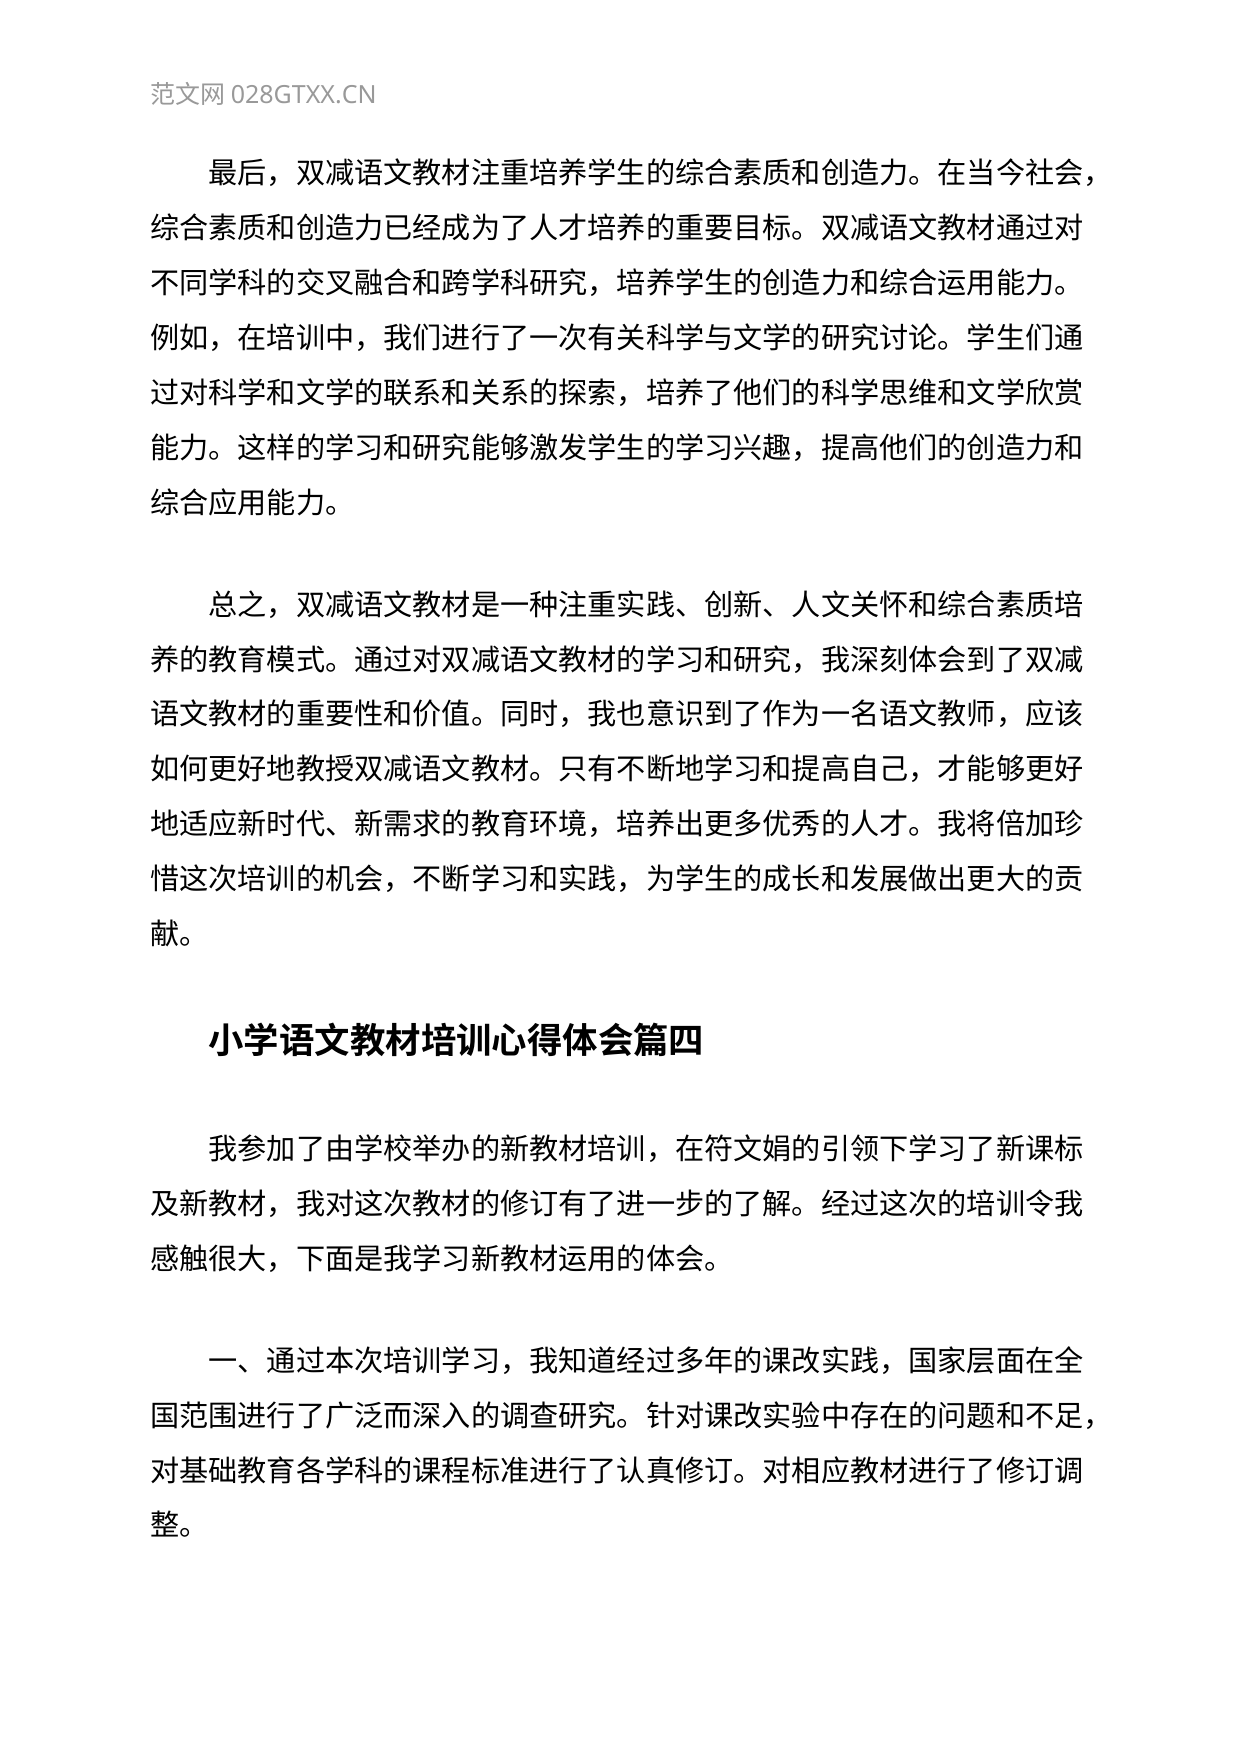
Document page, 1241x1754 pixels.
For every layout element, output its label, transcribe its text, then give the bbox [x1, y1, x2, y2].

text 小学语文教材培训心得体会篇四 [150, 1012, 1090, 1063]
text 最后，双减语文教材注重培养学生的综合素质和创造力。在当今社会，综合素质和创造力已经成为了人才培养的重要目标。双减语文教材通过对不同学科的交叉融合和跨学科研究，培养学生的创造力和综合运用能力。例如，在培训中，我们进行了一次有关科学与文学的研究讨论。学生们通过对科学和文学的联系和关系的探索，培养了他们的科学思维和文学欣赏能力。这样的学习和研究能够激发学生的学习兴趣，提高他们的创造力和综合应用能力。 [150, 150, 1090, 522]
text 一、通过本次培训学习，我知道经过多年的课改实践，国家层面在全国范围进行了广泛而深入的调查研究。针对课改实验中存在的问题和不足，对基础教育各学科的课程标准进行了认真修订。对相应教材进行了修订调整。 [150, 1337, 1090, 1544]
text 我参加了由学校举办的新教材培训，在符文娟的引领下学习了新课标及新教材，我对这次教材的修订有了进一步的了解。经过这次的培训令我感触很大，下面是我学习新教材运用的体会。 [150, 1126, 1090, 1278]
text 总之，双减语文教材是一种注重实践、创新、人文关怀和综合素质培养的教育模式。通过对双减语文教材的学习和研究，我深刻体会到了双减语文教材的重要性和价值。同时，我也意识到了作为一名语文教师，应该如何更好地教授双减语文教材。只有不断地学习和提高自己，才能够更好地适应新时代、新需求的教育环境，培养出更多优秀的人才。我将倍加珍惜这次培训的机会，不断学习和实践，为学生的成长和发展做出更大的贡献。 [150, 581, 1090, 953]
